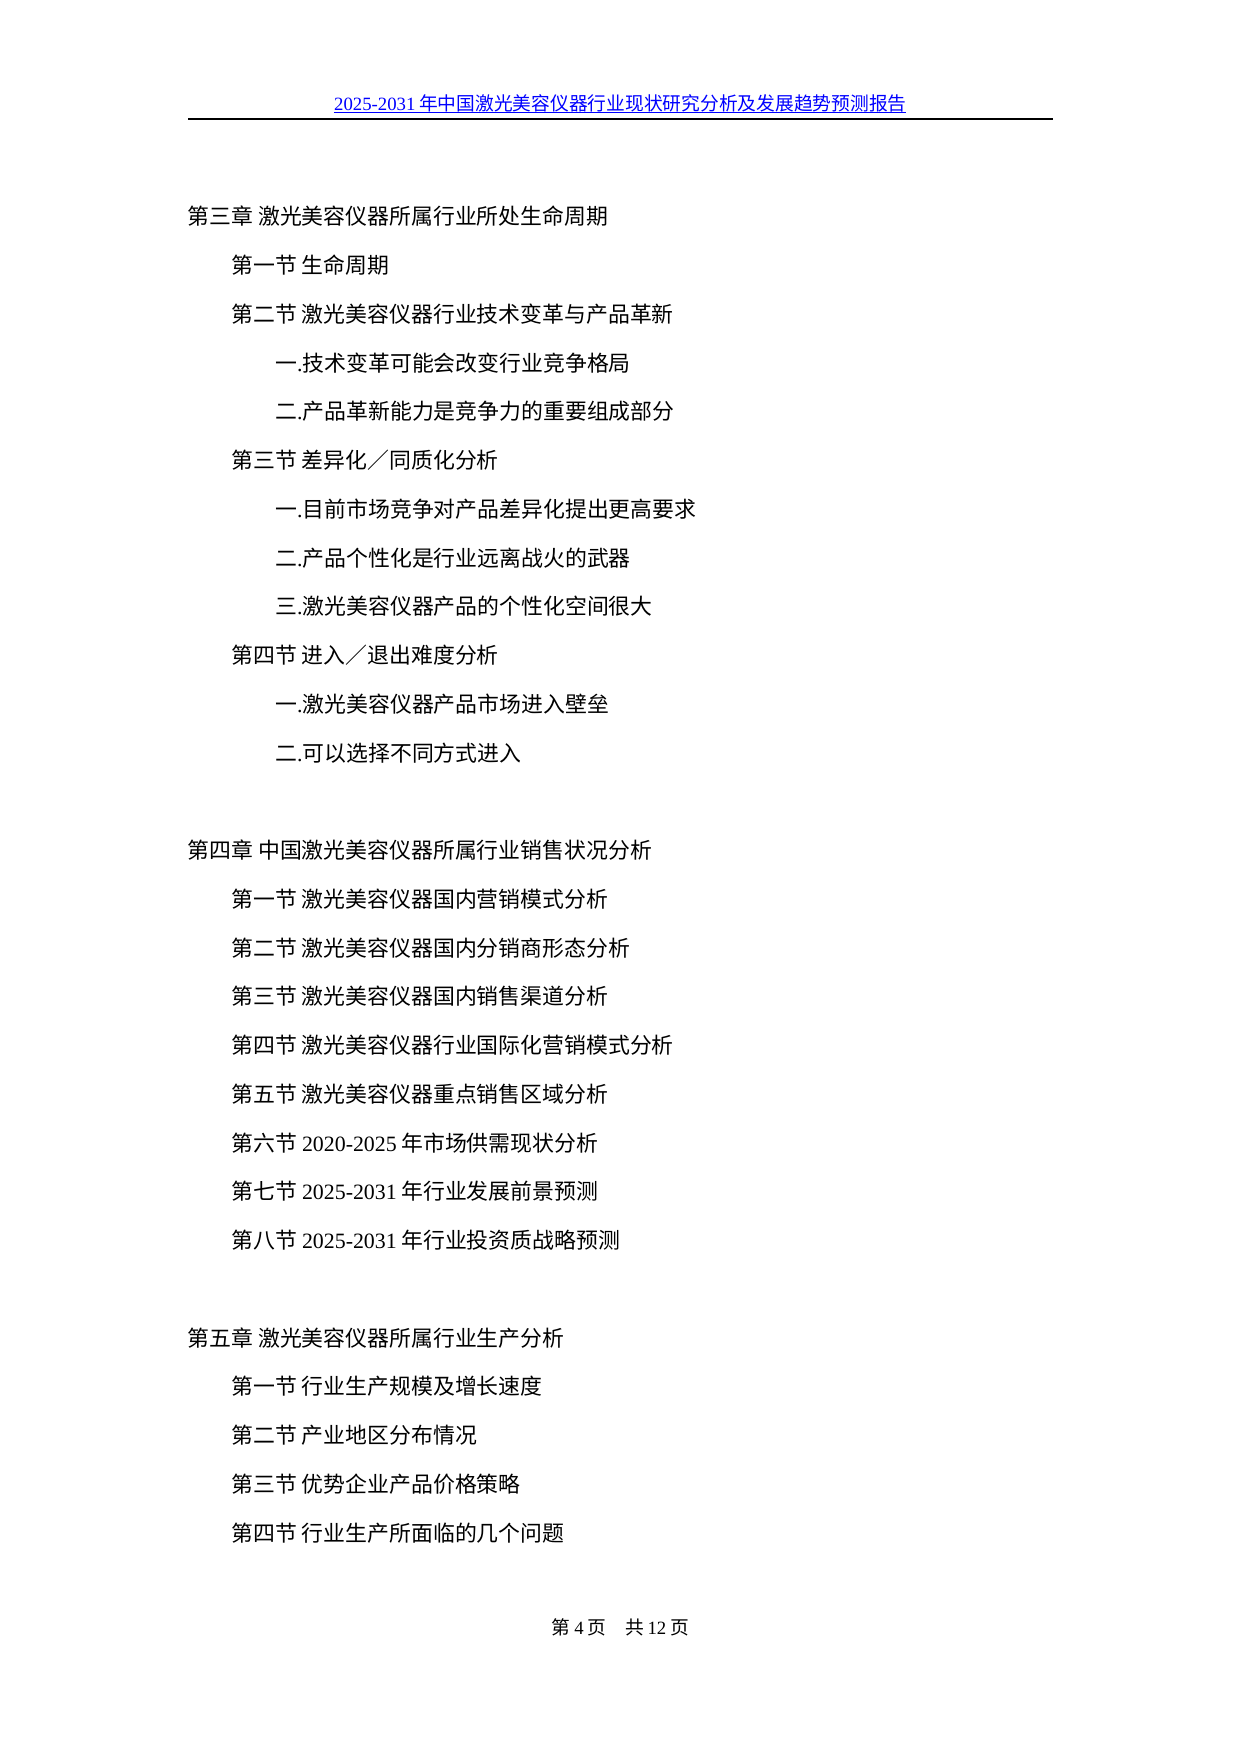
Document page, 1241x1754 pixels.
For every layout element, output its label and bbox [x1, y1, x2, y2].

text [187, 150, 1053, 1548]
